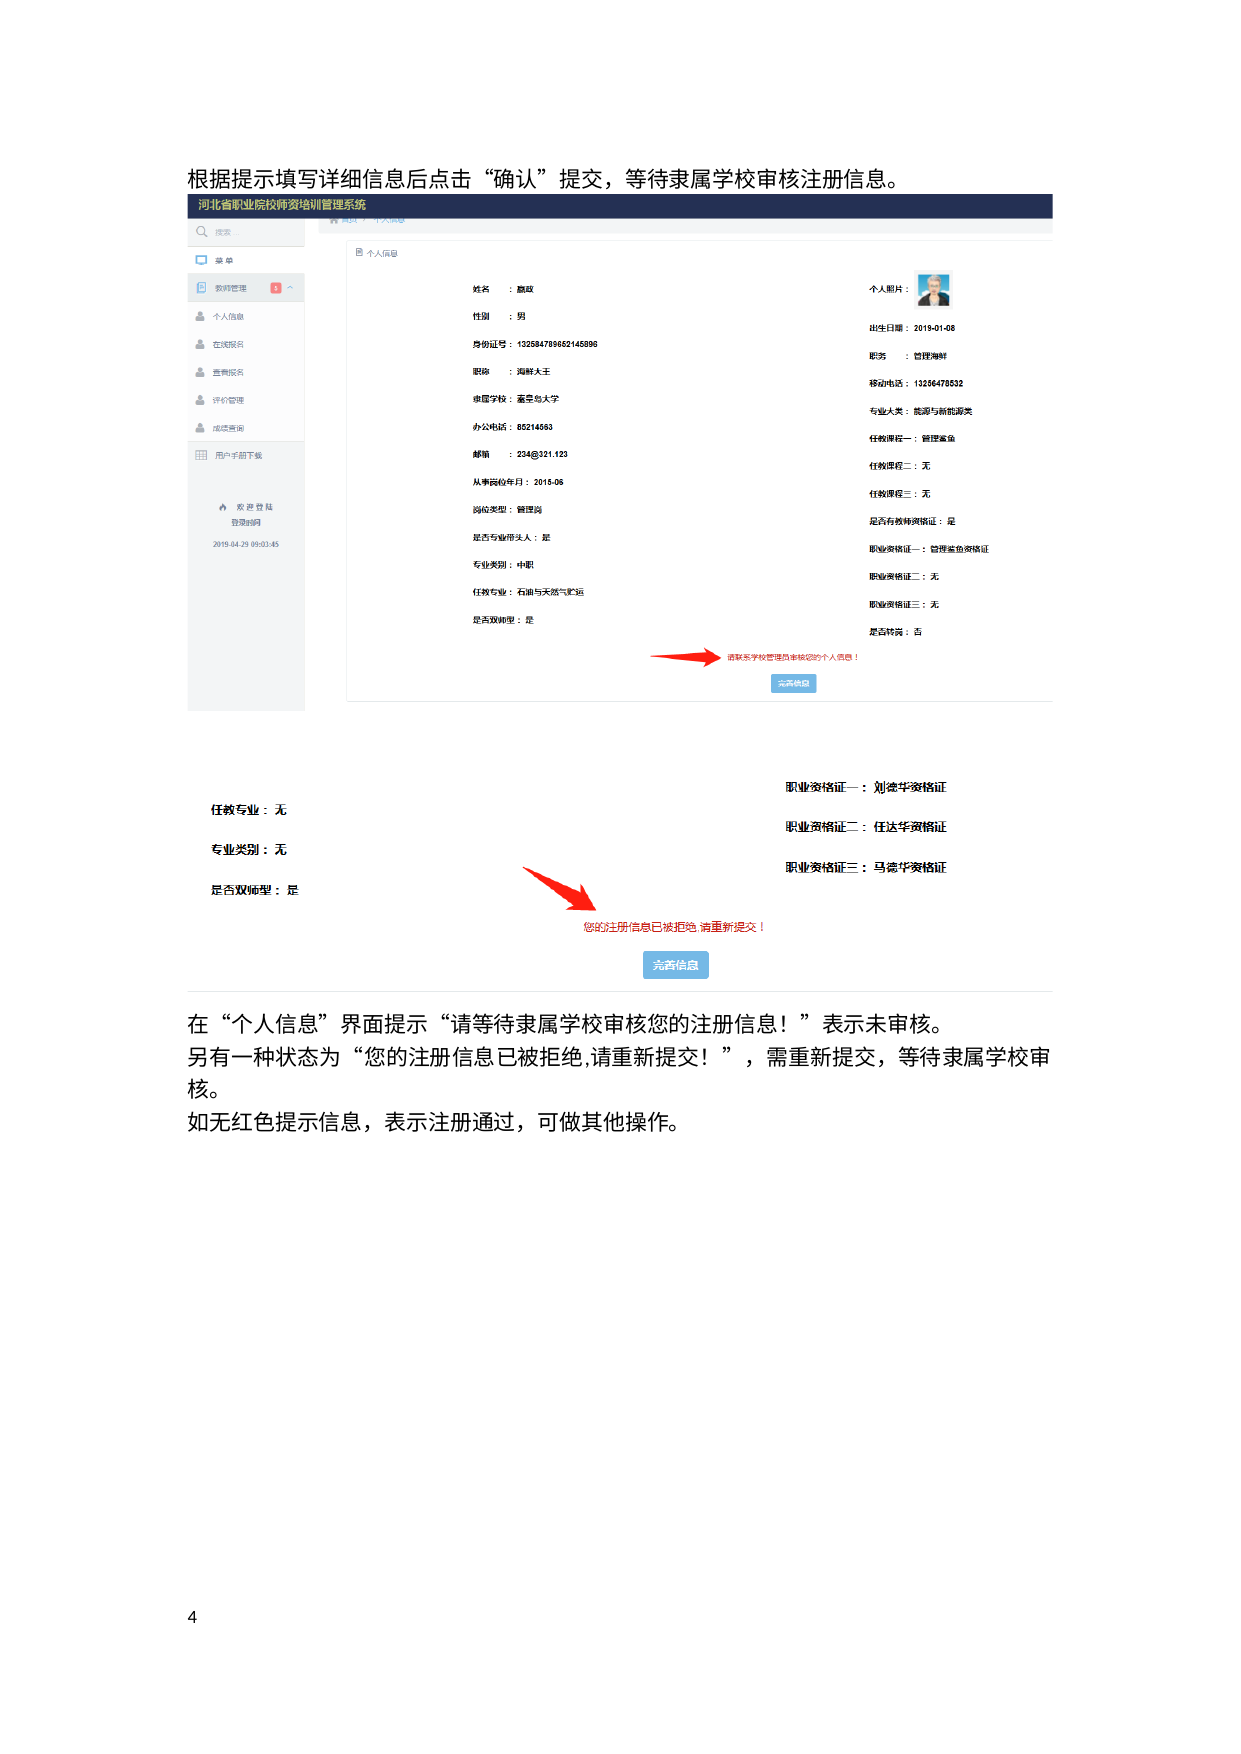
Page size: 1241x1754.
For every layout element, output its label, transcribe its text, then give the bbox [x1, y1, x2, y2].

picture [187, 779, 1053, 1005]
text 根据提示填写详细信息后点击“确认”提交，等待隶属学校审核注册信息。 [187, 162, 1053, 194]
text 如无红色提示信息，表示注册通过，可做其他操作。 [187, 1104, 1053, 1137]
picture [187, 194, 1053, 711]
text 另有一种状态为“您的注册信息已被拒绝,请重新提交！”，需重新提交，等待隶属学校审核。 [187, 1039, 1053, 1104]
text 在“个人信息”界面提示“请等待隶属学校审核您的注册信息！”表示未审核。 [187, 1007, 1053, 1039]
